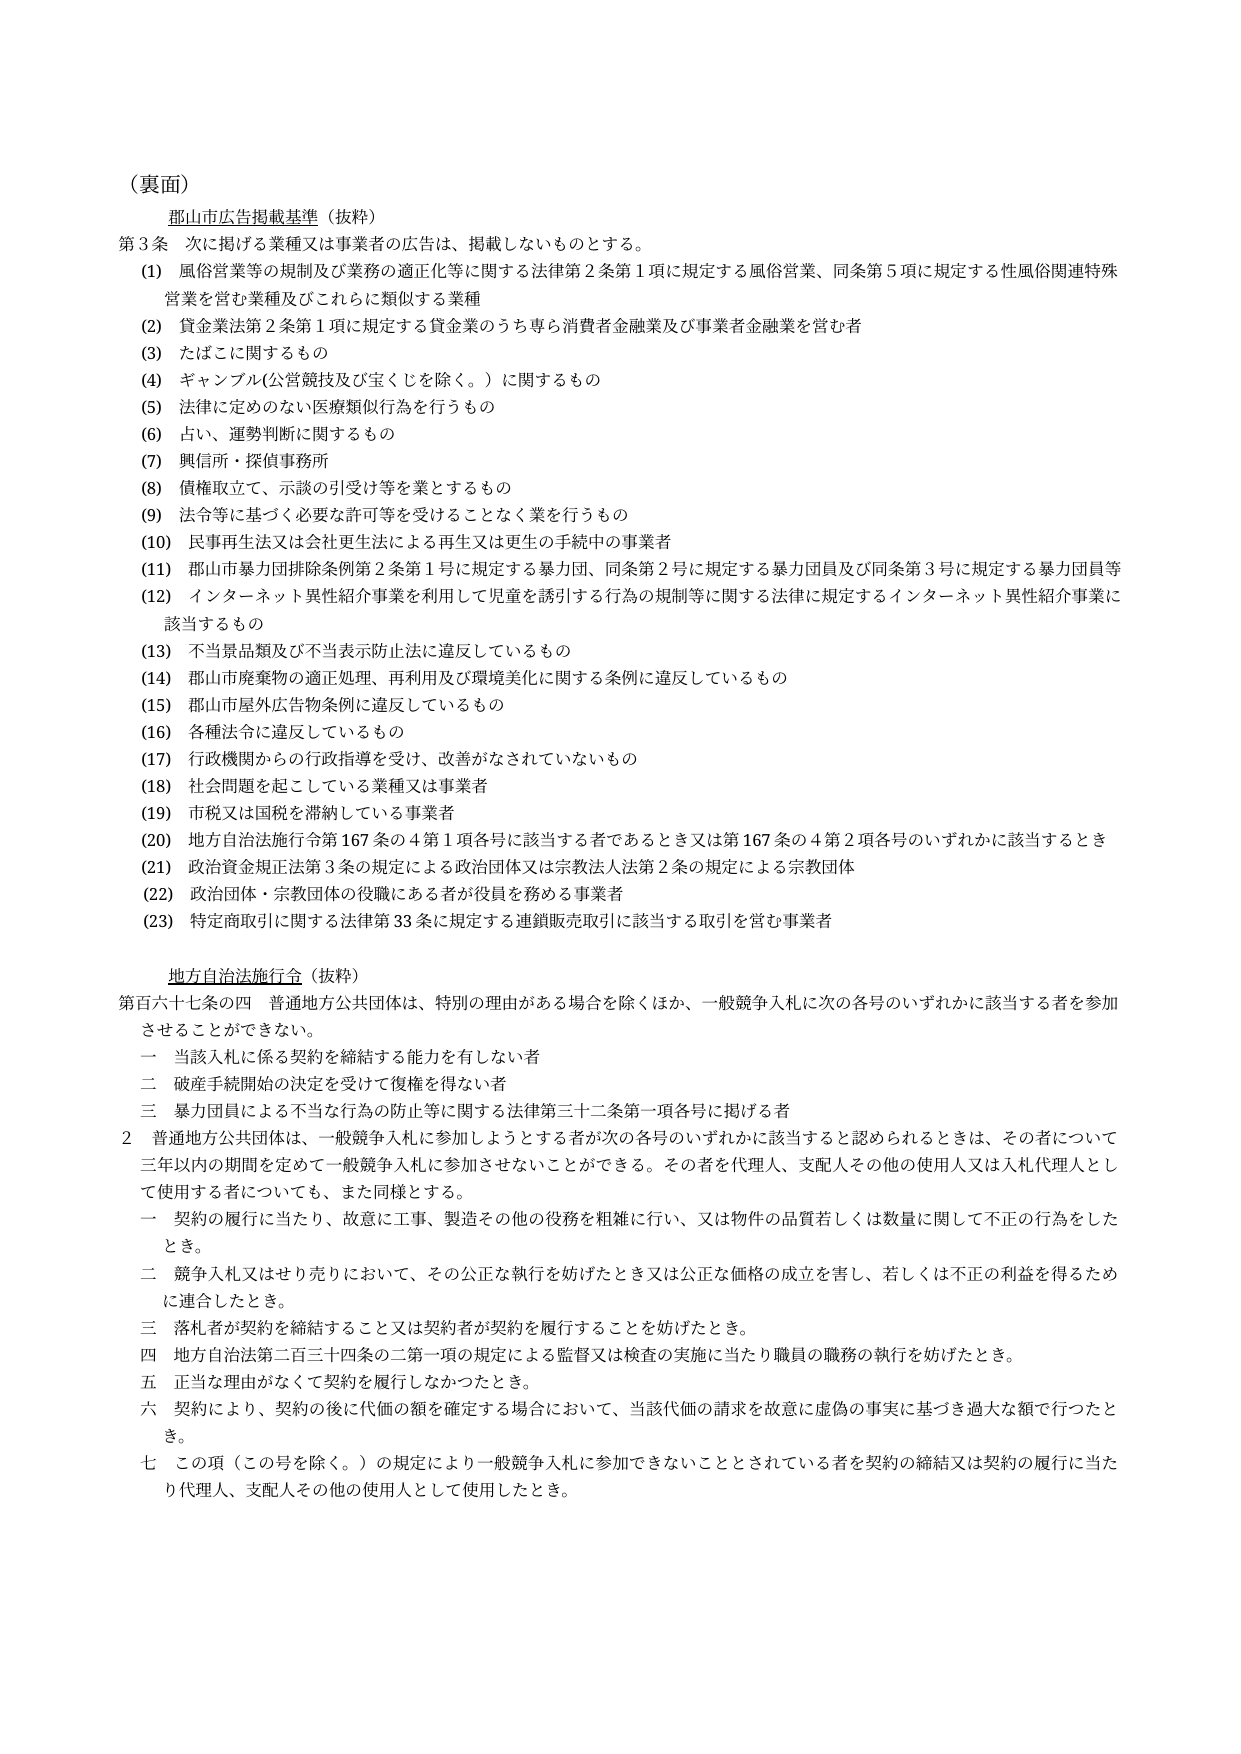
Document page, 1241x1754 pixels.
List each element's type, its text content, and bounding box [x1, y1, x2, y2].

text 第３条 次に掲げる業種又は事業者の広告は、掲載しないものとする。 [118, 229, 862, 256]
text 一 契約の履行に当たり、故意に工事、製造その他の役務を粗雑に行い、又は物件の品質若しくは数量に関して不正の行為をしたとき。 [140, 1204, 1122, 1258]
text (21) 政治資金規正法第３条の規定による政治団体又は宗教法人法第２条の規定による宗教団体 [141, 852, 1122, 879]
text (23) 特定商取引に関する法律第33条に規定する連鎖販売取引に該当する取引を営む事業者 [118, 906, 1122, 933]
text (9) 法令等に基づく必要な許可等を受けることなく業を行うもの [141, 500, 1122, 527]
text (6) 占い、運勢判断に関するもの [141, 419, 1122, 446]
text (14) 郡山市廃棄物の適正処理、再利用及び環境美化に関する条例に違反しているもの [141, 662, 1122, 689]
text (15) 郡山市屋外広告物条例に違反しているもの [141, 689, 1122, 717]
text 四 地方自治法第二百三十四条の二第一項の規定による監督又は検査の実施に当たり職員の職務の執行を妨げたとき。 [140, 1339, 1122, 1367]
text 一 当該入札に係る契約を締結する能力を有しない者 [140, 1042, 1122, 1069]
text (1) 風俗営業等の規制及び業務の適正化等に関する法律第２条第１項に規定する風俗営業、同条第５項に規定する性風俗関連特殊営業を営む業種及びこれらに類似する業種 [141, 256, 1122, 310]
text 第百六十七条の四 普通地方公共団体は、特別の理由がある場合を除くほか、一般競争入札に次の各号のいずれかに該当する者を参加させることができない。 [118, 987, 1122, 1042]
text (3) たばこに関するもの [141, 337, 1122, 364]
text 六 契約により、契約の後に代価の額を確定する場合において、当該代価の請求を故意に虚偽の事実に基づき過大な額で行つたとき。 [140, 1394, 1122, 1448]
text (19) 市税又は国税を滞納している事業者 [141, 798, 1122, 825]
text 郡山市広告掲載基準（抜粋） [118, 202, 1122, 229]
text (10) 民事再生法又は会社更生法による再生又は更生の手続中の事業者 [141, 527, 1122, 554]
text 三 暴力団員による不当な行為の防止等に関する法律第三十二条第一項各号に掲げる者 [140, 1096, 1122, 1123]
text (7) 興信所・探偵事務所 [141, 446, 1122, 473]
text (2) 貸金業法第２条第１項に規定する貸金業のうち専ら消費者金融業及び事業者金融業を営む者 [141, 310, 1122, 337]
text （裏面） [118, 164, 1122, 202]
text (12) インターネット異性紹介事業を利用して児童を誘引する行為の規制等に関する法律に規定するインターネット異性紹介事業に該当するもの [141, 581, 1122, 635]
text (13) 不当景品類及び不当表示防止法に違反しているもの [141, 635, 1122, 662]
text (20) 地方自治法施行令第167条の４第１項各号に該当する者であるとき又は第167条の４第２項各号のいずれかに該当するとき [141, 825, 1122, 852]
text 二 競争入札又はせり売りにおいて、その公正な執行を妨げたとき又は公正な価格の成立を害し、若しくは不正の利益を得るために連合したとき。 [140, 1258, 1122, 1312]
text (18) 社会問題を起こしている業種又は事業者 [141, 771, 1122, 798]
text 二 破産手続開始の決定を受けて復権を得ない者 [140, 1069, 1122, 1096]
text 三 落札者が契約を締結すること又は契約者が契約を履行することを妨げたとき。 [140, 1312, 1122, 1339]
text 五 正当な理由がなくて契約を履行しなかつたとき。 [140, 1367, 1122, 1394]
text (8) 債権取立て、示談の引受け等を業とするもの [141, 473, 1122, 500]
text ２ 普通地方公共団体は、一般競争入札に参加しようとする者が次の各号のいずれかに該当すると認められるときは、その者について三年以内の期間を定めて一般競争入札に参加させないことができる。その者を代理人、支配人その他の使用人又は入札代理人として使用する者についても、また同様とする。 [118, 1123, 1122, 1204]
text (5) 法律に定めのない医療類似行為を行うもの [141, 392, 1122, 419]
text 地方自治法施行令（抜粋） [118, 960, 1122, 987]
text (22) 政治団体・宗教団体の役職にある者が役員を務める事業者 [118, 879, 1122, 906]
text 七 この項（この号を除く。）の規定により一般競争入札に参加できないこととされている者を契約の締結又は契約の履行に当たり代理人、支配人その他の使用人として使用したとき。 [140, 1448, 1122, 1502]
text (4) ギャンブル(公営競技及び宝くじを除く。）に関するもの [141, 364, 1122, 392]
text (16) 各種法令に違反しているもの [141, 717, 1122, 744]
text (17) 行政機関からの行政指導を受け、改善がなされていないもの [141, 744, 1122, 771]
text (11) 郡山市暴力団排除条例第２条第１号に規定する暴力団、同条第２号に規定する暴力団員及び同条第３号に規定する暴力団員等 [141, 554, 1122, 581]
